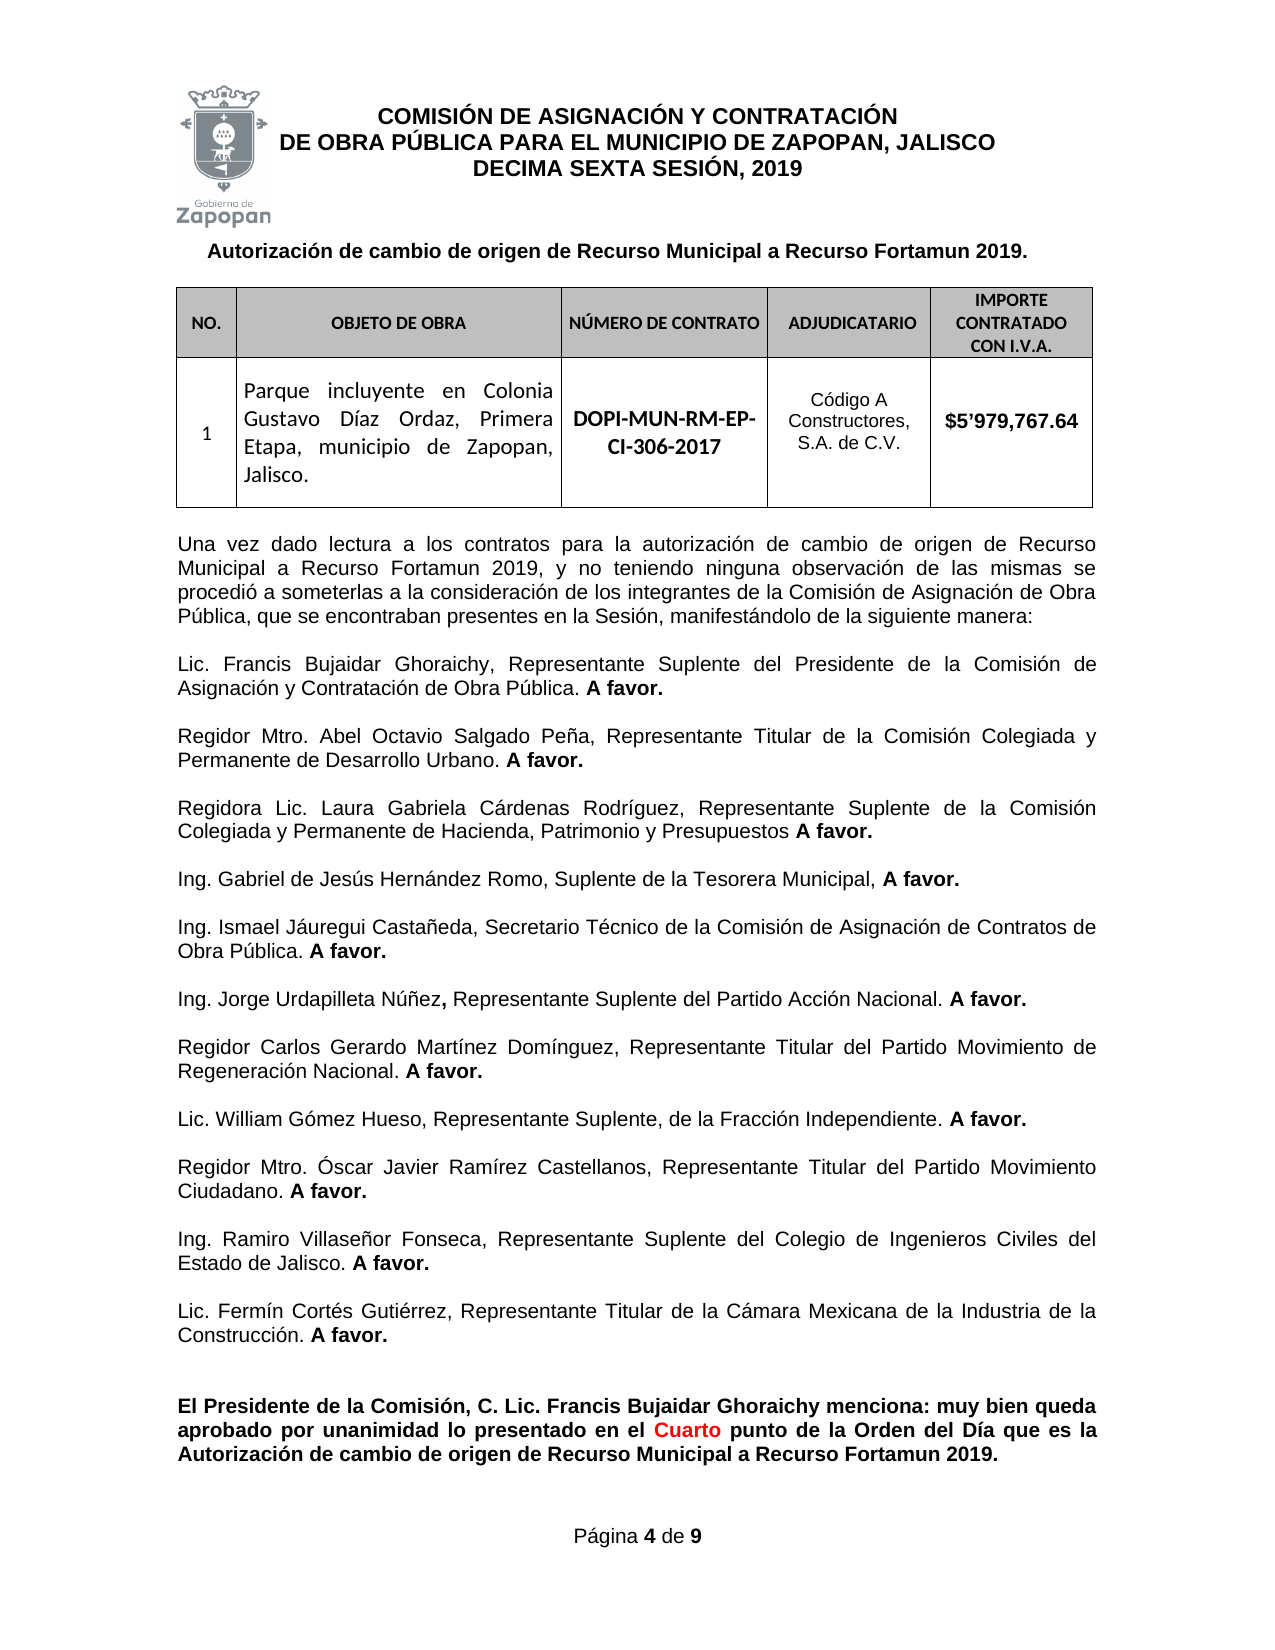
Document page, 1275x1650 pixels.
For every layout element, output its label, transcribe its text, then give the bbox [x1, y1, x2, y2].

picture [176, 85, 271, 228]
text Autorización de cambio de origen de Recurso Municipal a Recurso Fortamun 2019. [207, 239, 1098, 263]
table_header NÚMERO DE CONTRATO [562, 288, 767, 357]
text Ing. Jorge Urdapilleta Núñez, Representante Suplente del Partido Acción Nacional. A favor. [177, 987, 1098, 1011]
text Regidor Mtro. Abel Octavio Salgado Peña, Representante Titular de la Comisión Colegiada y Permanente de Desarrollo Urbano. A favor. [177, 723, 1098, 771]
text Ing. Gabriel de Jesús Hernández Romo, Suplente de la Tesorera Municipal, A favor. [177, 867, 1098, 891]
table_header IMPORTE CONTRATADO CON I.V.A. [931, 288, 1092, 357]
table_header OBJETO DE OBRA [237, 288, 561, 357]
text Una vez dado lectura a los contratos para la autorización de cambio de origen de Recurso Municipal a Recurso Fortamun 2019, y no teniendo ninguna observación de las mismas se procedió a someterlas a la consideración de los integrantes de la Comisión de Asignación de Obra Pública, que se encontraban presentes en la Sesión, manifestándolo de la siguiente manera: [177, 532, 1098, 628]
table_header NO. [177, 288, 236, 357]
table_cell $5’979,767.64 [931, 358, 1092, 507]
text Regidora Lic. Laura Gabriela Cárdenas Rodríguez, Representante Suplente de la Comisión Colegiada y Permanente de Hacienda, Patrimonio y Presupuestos A favor. [177, 795, 1098, 843]
table_header ADJUDICATARIO [768, 288, 930, 357]
text El Presidente de la Comisión, C. Lic. Francis Bujaidar Ghoraichy menciona: muy bien queda aprobado por unanimidad lo presentado en el Cuarto punto de la Orden del Día que es la Autorización de cambio de origen de Recurso Municipal a Recurso Fortamun 2019. [177, 1394, 1098, 1466]
text Ing. Ramiro Villaseñor Fonseca, Representante Suplente del Colegio de Ingenieros Civiles del Estado de Jalisco. A favor. [177, 1227, 1098, 1274]
text Ing. Ismael Jáuregui Castañeda, Secretario Técnico de la Comisión de Asignación de Contratos de Obra Pública. A favor. [177, 915, 1098, 963]
text Regidor Carlos Gerardo Martínez Domínguez, Representante Titular del Partido Movimiento de Regeneración Nacional. A favor. [177, 1035, 1098, 1083]
table_cell Parque incluyente en Colonia Gustavo Díaz Ordaz, Primera Etapa, municipio de Zapopan, Jalisco. [237, 358, 561, 507]
table_cell 1 [177, 358, 236, 507]
text Lic. William Gómez Hueso, Representante Suplente, de la Fracción Independiente. A favor. [177, 1107, 1098, 1131]
text Lic. Fermín Cortés Gutiérrez, Representante Titular de la Cámara Mexicana de la Industria de la Construcción. A favor. [177, 1298, 1098, 1346]
table_cell DOPI-MUN-RM-EP-CI-306-2017 [562, 358, 767, 507]
text Regidor Mtro. Óscar Javier Ramírez Castellanos, Representante Titular del Partido Movimiento Ciudadano. A favor. [177, 1155, 1098, 1203]
text Lic. Francis Bujaidar Ghoraichy, Representante Suplente del Presidente de la Comisión de Asignación y Contratación de Obra Pública. A favor. [177, 652, 1098, 699]
table_cell Código A Constructores, S.A. de C.V. [768, 358, 930, 507]
